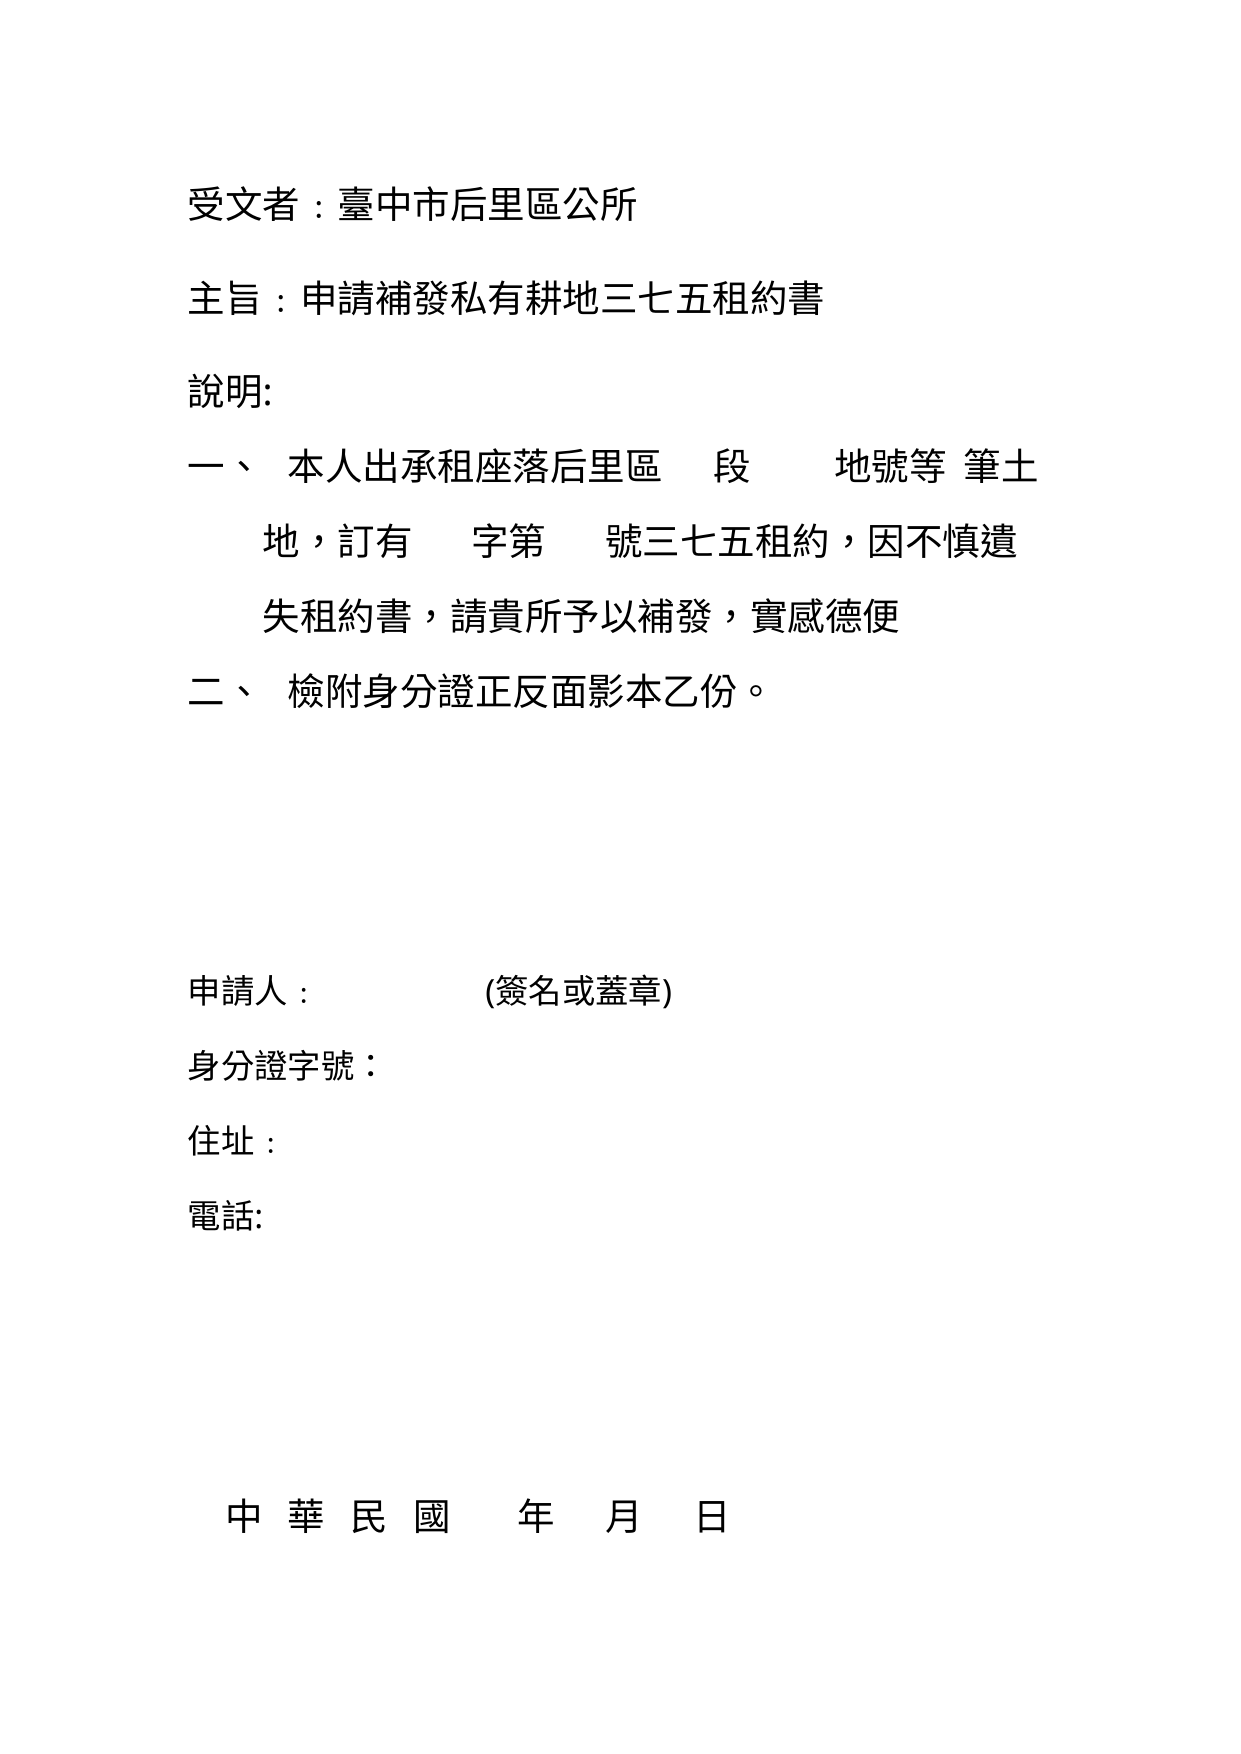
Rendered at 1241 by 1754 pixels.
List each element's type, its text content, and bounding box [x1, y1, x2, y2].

text 身分證字號： [187, 1027, 1053, 1102]
text 主旨﹕申請補發私有耕地三七五租約書 [187, 258, 1053, 333]
text 電話: [187, 1177, 1053, 1252]
text 受文者﹕臺中市后里區公所 [187, 164, 1053, 239]
text 申請人﹕ (簽名或蓋章) [187, 952, 1053, 1027]
text 說明: [187, 352, 1053, 427]
list 檢附身分證正反面影本乙份。 [187, 652, 1053, 727]
text 中 華 民 國 年 月 日 [225, 1477, 1053, 1552]
list 本人出承租座落后里區 段 地號等 筆土地，訂有 字第 號三七五租約，因不慎遺失租約書，請貴所予以補發，實感德便 [187, 427, 1053, 652]
text 住址﹕ [187, 1102, 1053, 1177]
